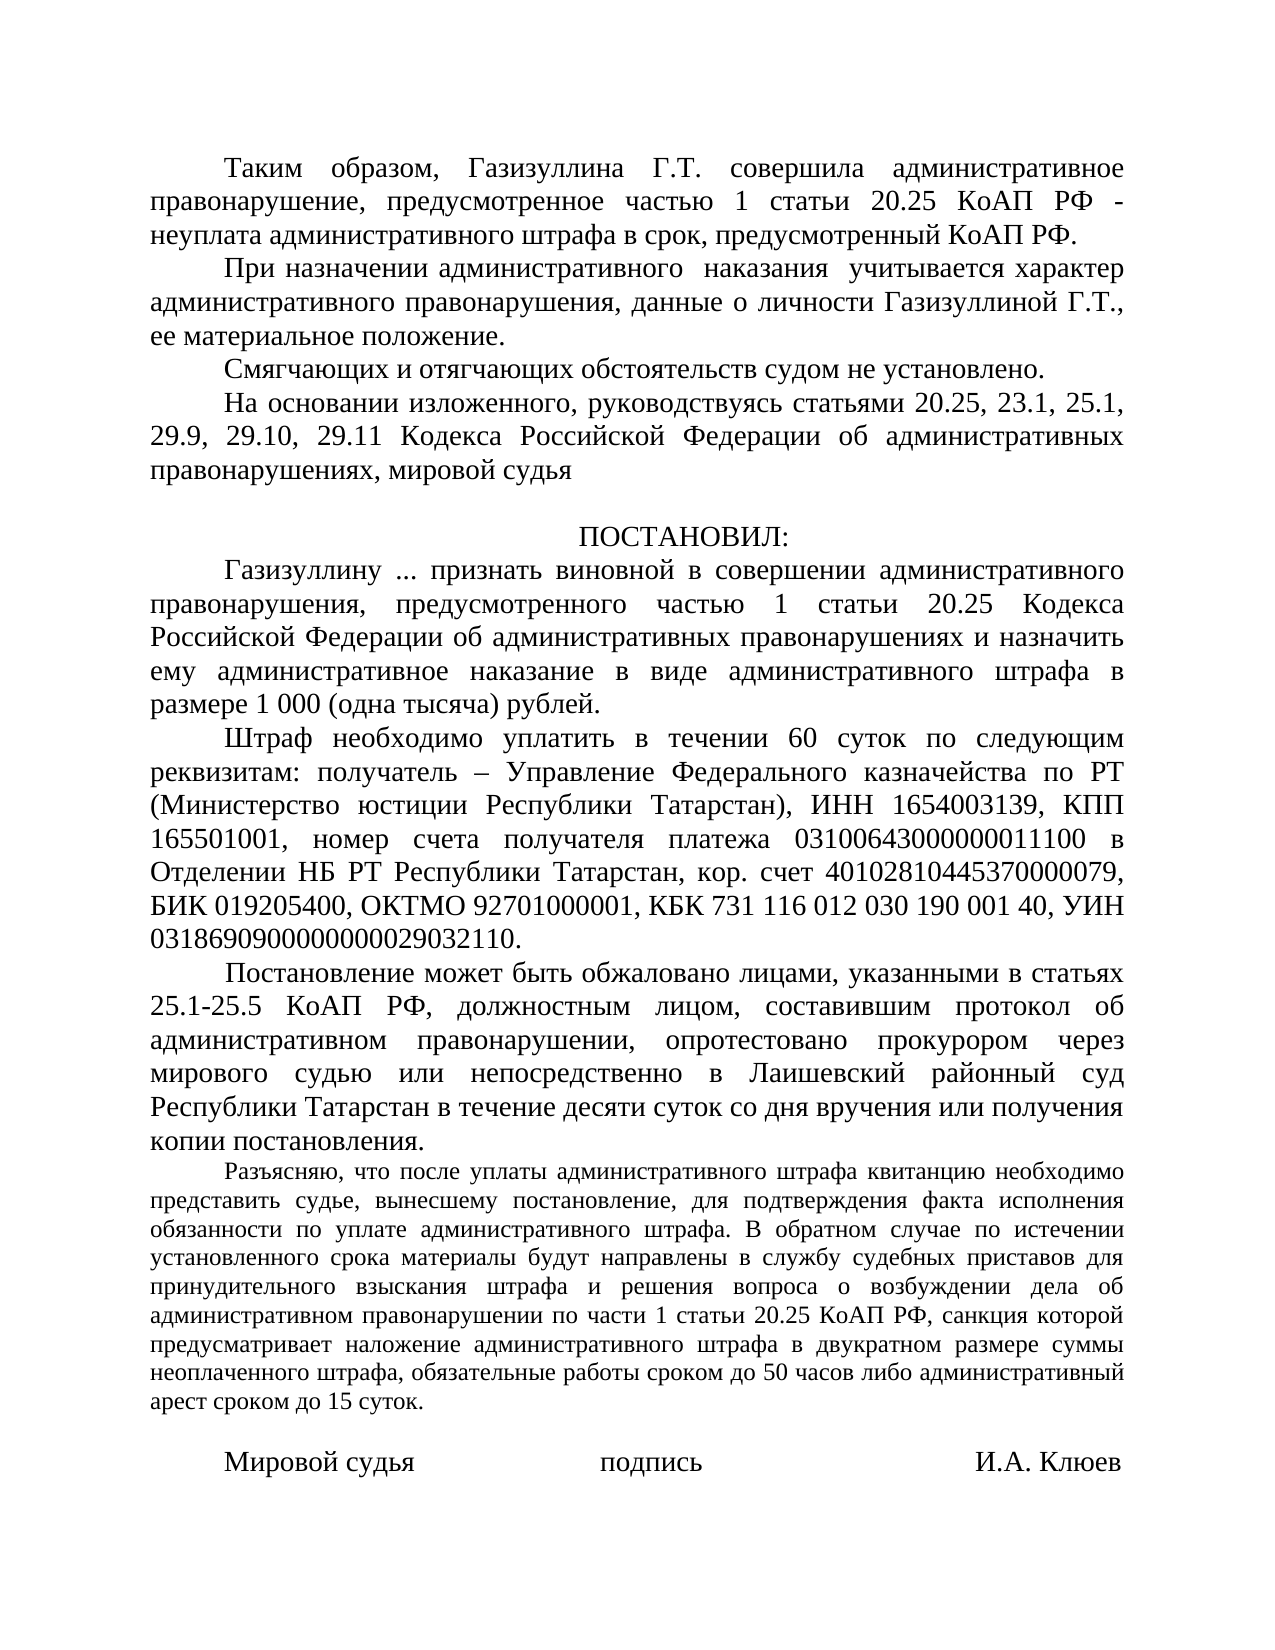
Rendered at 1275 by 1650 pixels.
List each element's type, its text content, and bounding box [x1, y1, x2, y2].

text ПОСТАНОВИЛ: [169, 519, 1125, 552]
text При назначении административного наказания учитывается характер административного правонарушения, данные о личности Газизуллиной Г.Т., ее материальное положение. [150, 251, 1125, 351]
text Смягчающих и отягчающих обстоятельств судом не установлено. [150, 351, 1125, 385]
text Разъясняю, что после уплаты административного штрафа квитанцию необходимо представить судье, вынесшему постановление, для подтверждения факта исполнения обязанности по уплате административного штрафа. В обратном случае по истечении установленного срока материалы будут направлены в службу судебных приставов для принудительного взыскания штрафа и решения вопроса о возбуждении дела об административном правонарушении по части 1 статьи 20.25 КоАП РФ, санкция которой предусматривает наложение административного штрафа в двукратном размере суммы неоплаченного штрафа, обязательные работы сроком до 50 часов либо административный арест сроком до 15 суток. [150, 1156, 1125, 1415]
text Постановление может быть обжаловано лицами, указанными в статьях 25.1-25.5 КоАП РФ, должностным лицом, составившим протокол об административном правонарушении, опротестовано прокурором через мирового судью или непосредственно в Лаишевский районный суд Республики Татарстан в течение десяти суток со дня вручения или получения копии постановления. [150, 955, 1125, 1156]
text Штраф необходимо уплатить в течении 60 суток по следующим реквизитам: получатель – Управление Федерального казначейства по РТ (Министерство юстиции Республики Татарстан), ИНН 1654003139, КПП 165501001, номер счета получателя платежа 03100643000000011100 в Отделении НБ РТ Республики Татарстан, кор. счет 40102810445370000079, БИК 019205400, ОКТМО 92701000001, КБК 731 116 012 030 190 001 40, УИН 0318690900000000029032110. [150, 720, 1125, 955]
text Таким образом, Газизуллина Г.Т. совершила административное правонарушение, предусмотренное частью 1 статьи 20.25 КоАП РФ - неуплата административного штрафа в срок, предусмотренный КоАП РФ. [150, 150, 1125, 251]
text Мировой судья подпись И.А. Клюев [150, 1444, 1125, 1477]
text На основании изложенного, руководствуясь статьями 20.25, 23.1, 25.1, 29.9, 29.10, 29.11 Кодекса Российской Федерации об административных правонарушениях, мировой судья [150, 385, 1125, 485]
text Газизуллину ... признать виновной в совершении административного правонарушения, предусмотренного частью 1 статьи 20.25 Кодекса Российской Федерации об административных правонарушениях и назначить ему административное наказание в виде административного штрафа в размере 1 000 (одна тысяча) рублей. [150, 552, 1125, 720]
